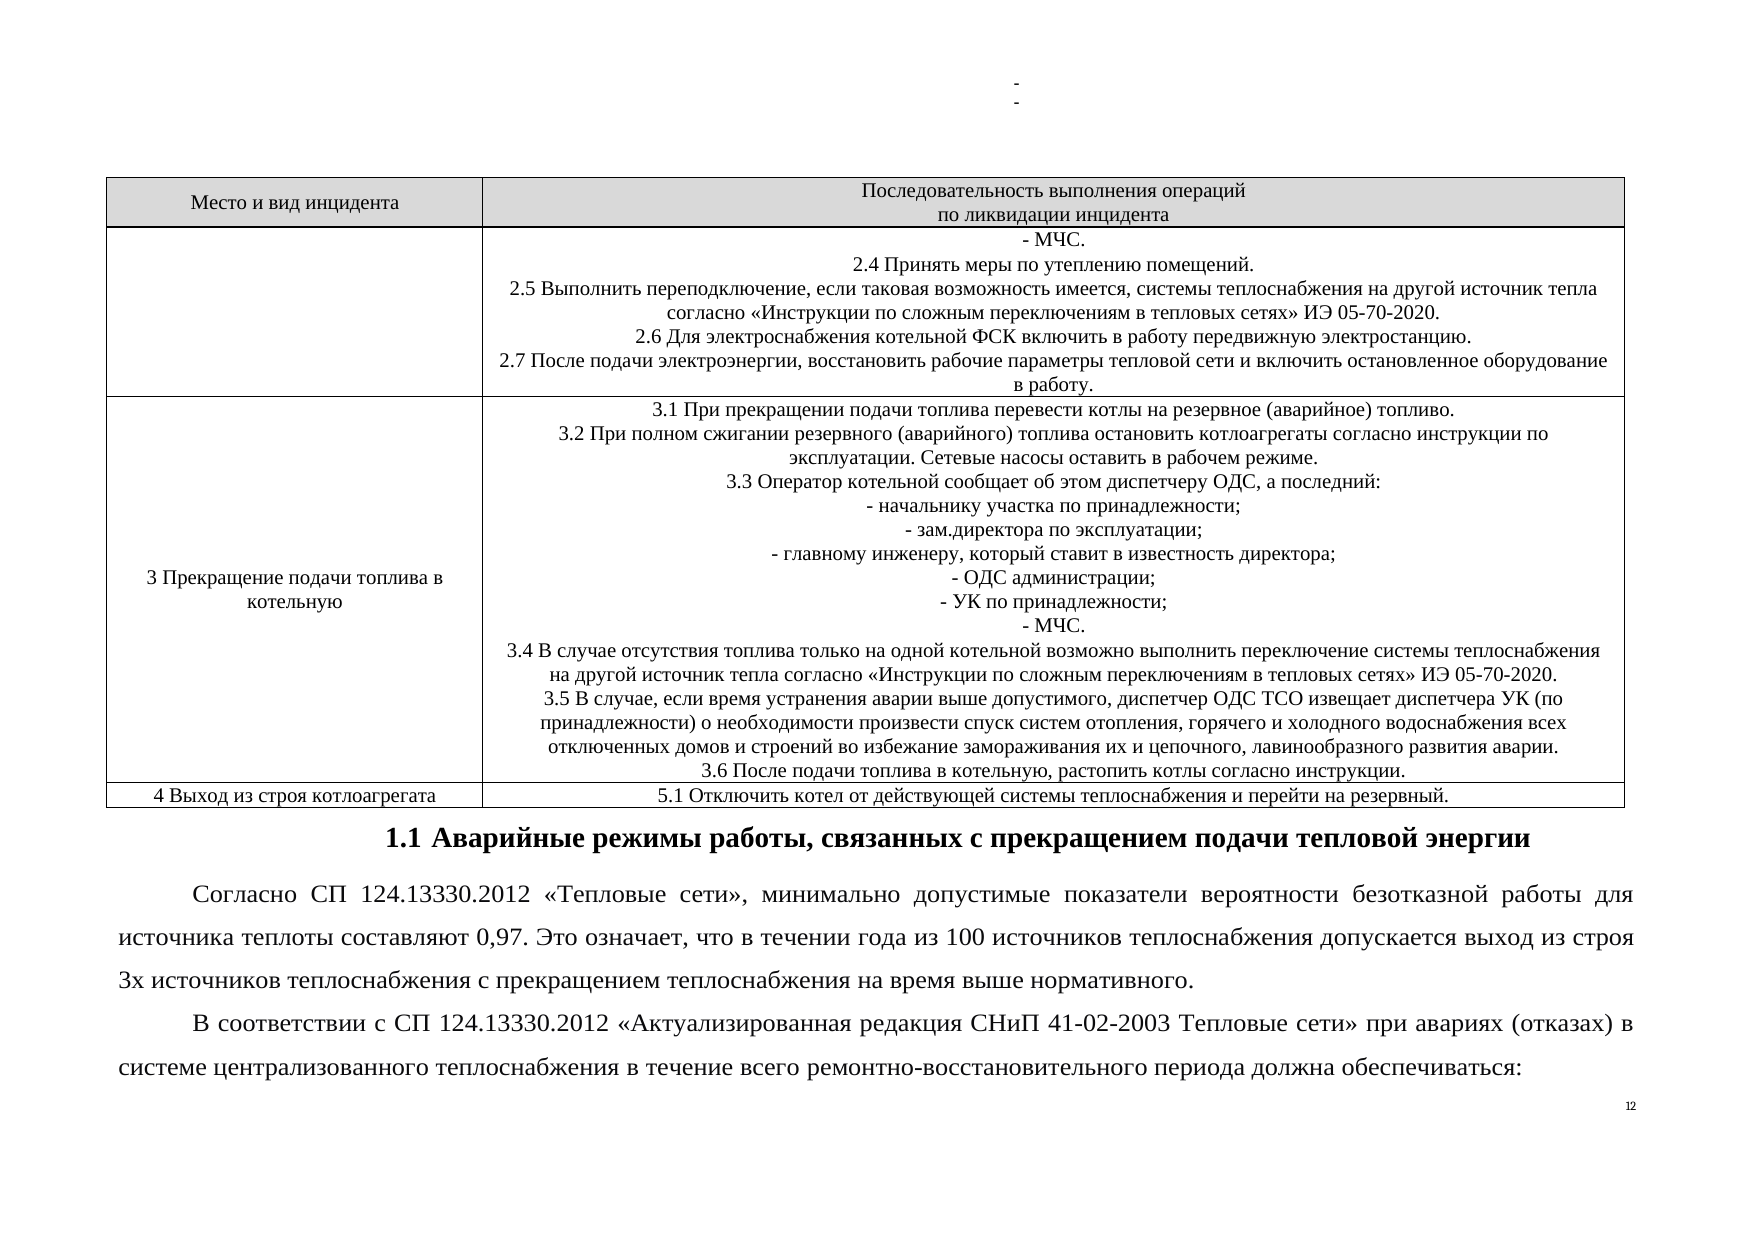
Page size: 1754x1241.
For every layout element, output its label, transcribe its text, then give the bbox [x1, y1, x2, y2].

table_cell 4 Выход из строя котлоагрегата [107, 783, 482, 807]
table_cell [107, 228, 482, 396]
subtitle Аварийные режимы работы, связанных с прекращением подачи тепловой энергии [281, 821, 1636, 854]
text В соответствии с СП 124.13330.2012 «Актуализированная редакция СНиП 41-02-2003 Тепловые сети» при авариях (отказах) в системе централизованного теплоснабжения в течение всего ремонтно-восстановительного периода должна обеспечиваться: [118, 1008, 1636, 1080]
table_cell 3 Прекращение подачи топлива в котельную [107, 397, 482, 782]
text Согласно СП 124.13330.2012 «Тепловые сети», минимально допустимые показатели вероятности безотказной работы для источника теплоты составляют 0,97. Это означает, что в течении года из 100 источников теплоснабжения допускается выход из строя 3х источников теплоснабжения с прекращением теплоснабжения на время выше нормативного. [118, 879, 1636, 994]
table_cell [483, 228, 1624, 396]
table_header Последовательность выполнения операций по ликвидации инцидента [483, 178, 1624, 226]
table_cell 3.1 При прекращении подачи топлива перевести котлы на резервное (аварийное) топливо. 3.2 При полном сжигании резервного (аварийного) топлива остановить котлоагрегаты согласно инструкции по эксплуатации. Сетевые насосы оставить в рабочем режиме. 3.3 Оператор котельной сообщает об этом диспетчеру ОДС, а последний: - начальнику участка по принадлежности; - зам.директора по эксплуатации; - главному инженеру, который ставит в известность директора; - ОДС администрации; - УК по принадлежности; - МЧС. 3.4 В случае отсутствия топлива только на одной котельной возможно выполнить переключение системы теплоснабжения на другой источник тепла согласно «Инструкции по сложным переключениям в тепловых сетях» ИЭ 05-70-2020. 3.5 В случае, если время устранения аварии выше допустимого, диспетчер ОДС ТСО извещает диспетчера УК (по принадлежности) о необходимости произвести спуск систем отопления, горячего и холодного водоснабжения всех отключенных домов и строений во избежание замораживания их и цепочного, лавинообразного развития аварии. 3.6 После подачи топлива в котельную, растопить котлы согласно инструкции. [483, 397, 1624, 782]
table_header Место и вид инцидента [107, 178, 482, 226]
table_cell 5.1 Отключить котел от действующей системы теплоснабжения и перейти на резервный. [483, 783, 1624, 807]
